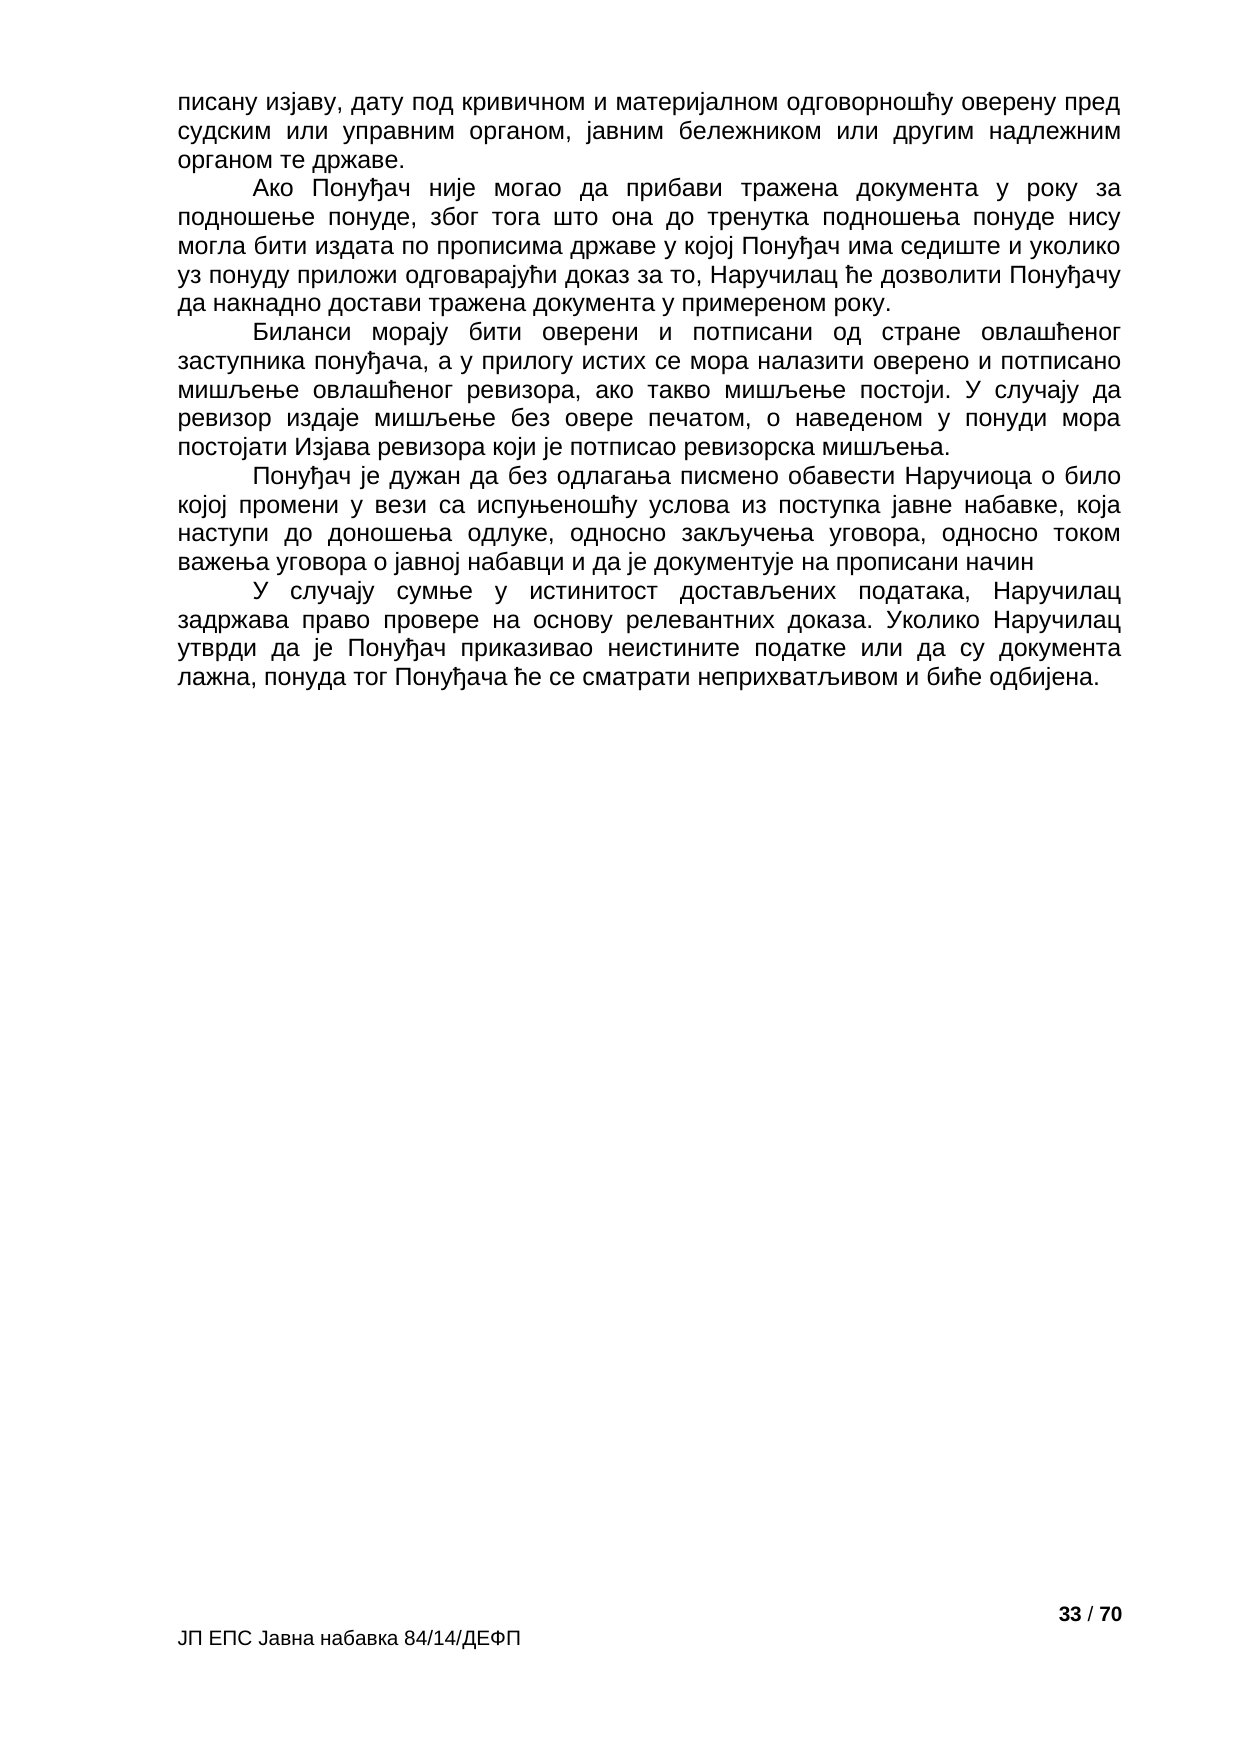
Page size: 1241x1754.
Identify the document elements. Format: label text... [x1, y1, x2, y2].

text У случају сумње у истинитост достављених података, Наручилац задржава право провере на основу релевантних доказа. Уколико Наручилац утврди да је Понуђач приказивао неистините податке или да су документа лажна, понуда тог Понуђача ће се сматрати неприхватљивом и биће одбијена. [177, 576, 1122, 691]
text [177, 87, 1122, 173]
text Биланси морају бити оверени и потписани од стране овлашћеног заступника понуђача, а у прилогу истих се мора налазити оверено и потписано мишљење овлашћеног ревизора, ако такво мишљење постоји. У случају да ревизор издаје мишљење без овере печатом, о наведеном у понуди мора постојати Изјава ревизора који је потписао ревизорска мишљења. [177, 317, 1122, 461]
text Понуђач је дужан да без одлагања писмено обавести Наручиоца о било којој промени у вези са испуњеношћу услова из поступка јавне набавке, која наступи до доношења одлуке, односно закључења уговора, односно током важења уговора о јавној набавци и да је документује на прописани начин [177, 461, 1122, 576]
text Ако Понуђач није могао да прибави тражена документа у року за подношење понуде, због тога што она до тренутка подношења понуде нису могла бити издата по прописима државе у којој Понуђач има седиште и уколико уз понуду приложи одговарајући доказ за то, Наручилац ће дозволити Понуђачу да накнадно достави тражена документа у примереном року. [177, 173, 1122, 317]
